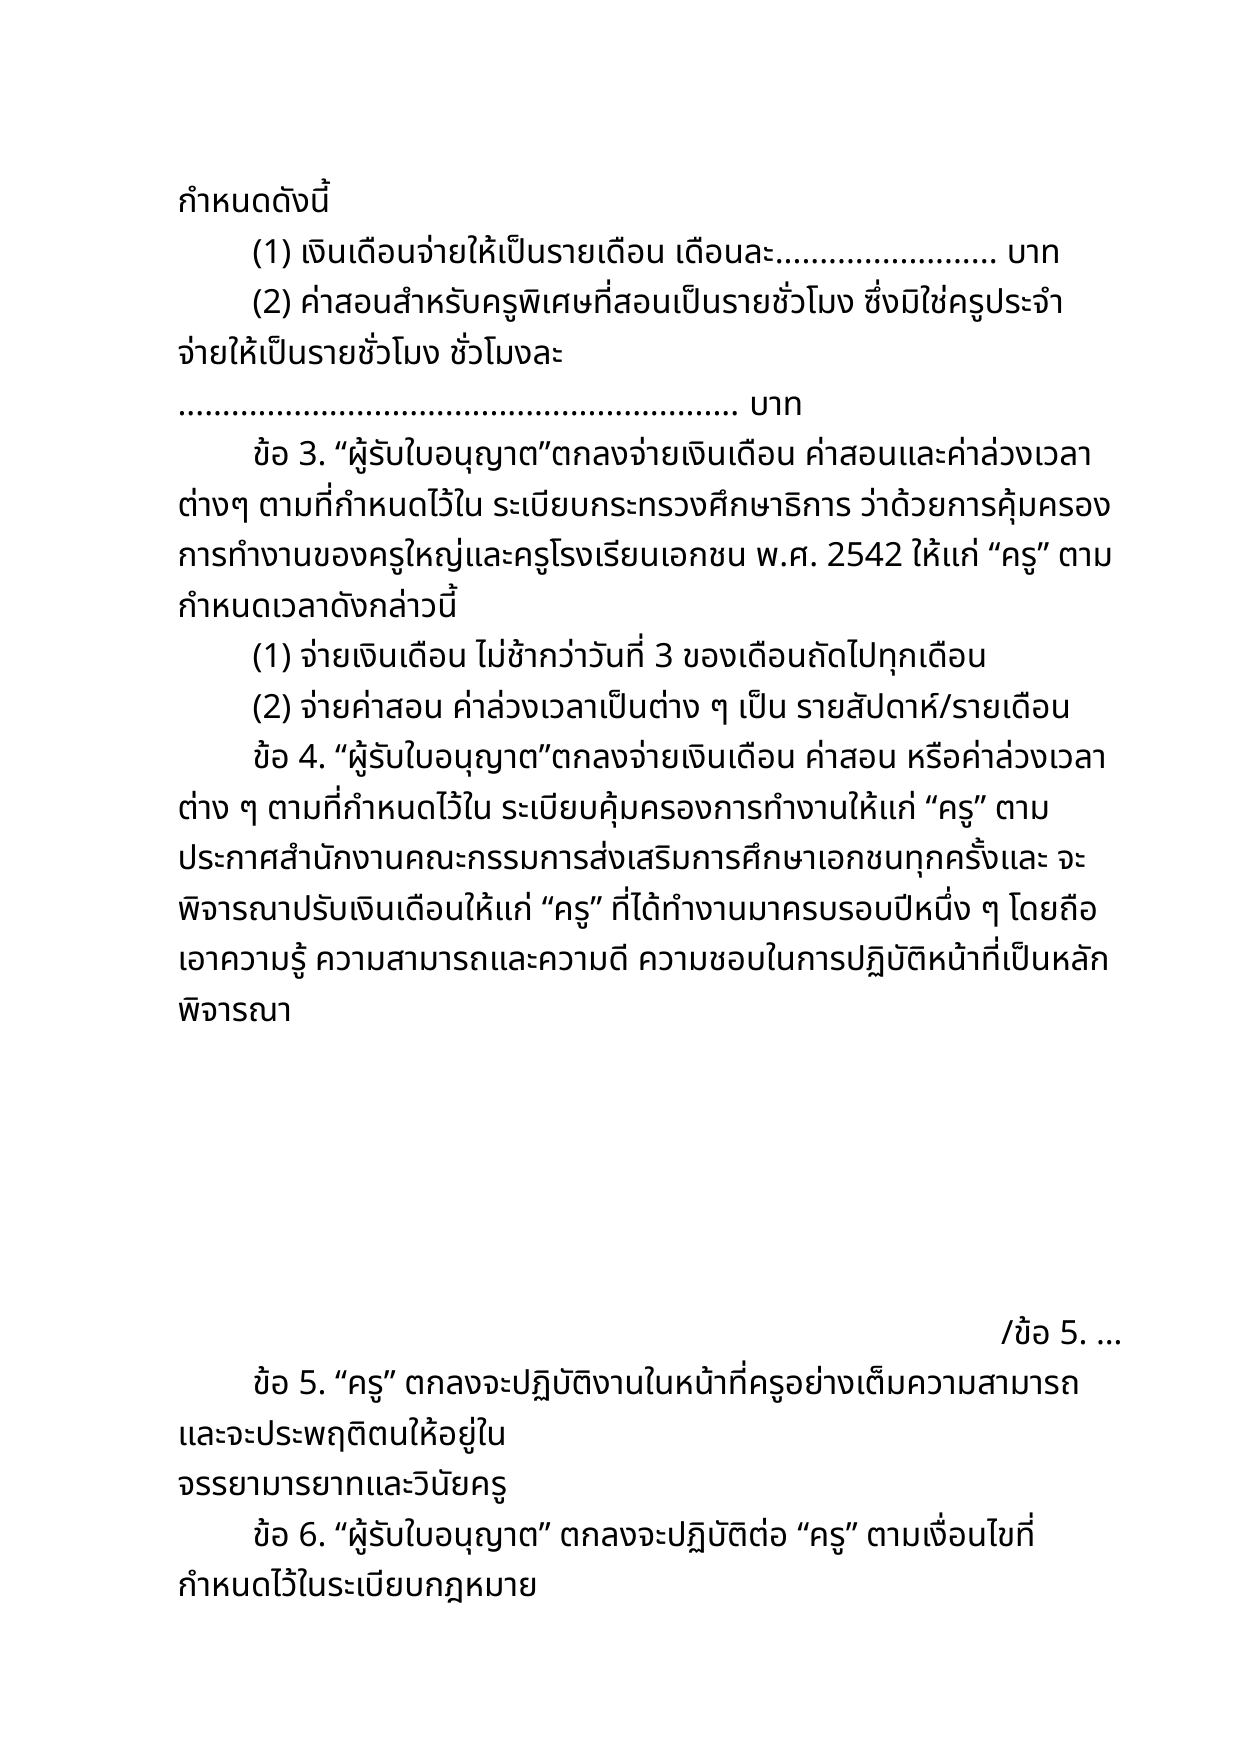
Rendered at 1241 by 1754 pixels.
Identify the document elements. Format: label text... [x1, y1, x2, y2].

text (2) ค่าสอนสำหรับครูพิเศษที่สอนเป็นรายชั่วโมง ซึ่งมิใช่ครูประจำ จ่ายให้เป็นรายชั่วโมง ชั่วโมงละ ............................................................... บาท [177, 278, 1122, 430]
text จรรยามารยาทและวินัยครู [177, 1460, 1122, 1511]
text (1) เงินเดือนจ่ายให้เป็นรายเดือน เดือนละ......................... บาท [177, 228, 1122, 278]
text (1) จ่ายเงินเดือน ไม่ช้ากว่าวันที่ 3 ของเดือนถัดไปทุกเดือน [177, 632, 1122, 683]
text กำหนดดังนี้ [177, 177, 1122, 228]
text (2) จ่ายค่าสอน ค่าล่วงเวลาเป็นต่าง ๆ เป็น รายสัปดาห์/รายเดือน [177, 683, 1122, 733]
text ข้อ 3. “ผู้รับใบอนุญาต”ตกลงจ่ายเงินเดือน ค่าสอนและค่าล่วงเวลาต่างๆ ตามที่กำหนดไว้ใน ระเบียบกระทรวงศึกษาธิการ ว่าด้วยการคุ้มครองการทำงานของครูใหญ่และครูโรงเรียนเอกชน พ.ศ. 2542 ให้แก่ “ครู” ตามกำหนดเวลาดังกล่าวนี้ [177, 430, 1122, 632]
text /ข้อ 5. … [177, 1308, 1122, 1359]
text ข้อ 4. “ผู้รับใบอนุญาต”ตกลงจ่ายเงินเดือน ค่าสอน หรือค่าล่วงเวลาต่าง ๆ ตามที่กำหนดไว้ใน ระเบียบคุ้มครองการทำงานให้แก่ “ครู” ตามประกาศสำนักงานคณะกรรมการส่งเสริมการศึกษาเอกชนทุกครั้งและ จะพิจารณาปรับเงินเดือนให้แก่ “ครู” ที่ได้ทำงานมาครบรอบปีหนึ่ง ๆ โดยถือเอาความรู้ ความสามารถและความดี ความชอบในการปฏิบัติหน้าที่เป็นหลักพิจารณา [177, 733, 1122, 1036]
text ข้อ 6. “ผู้รับใบอนุญาต” ตกลงจะปฏิบัติต่อ “ครู” ตามเงื่อนไขที่กำหนดไว้ในระเบียบกฎหมาย [177, 1511, 1122, 1612]
text ข้อ 5. “ครู” ตกลงจะปฏิบัติงานในหน้าที่ครูอย่างเต็มความสามารถ และจะประพฤติตนให้อยู่ใน [177, 1359, 1122, 1460]
